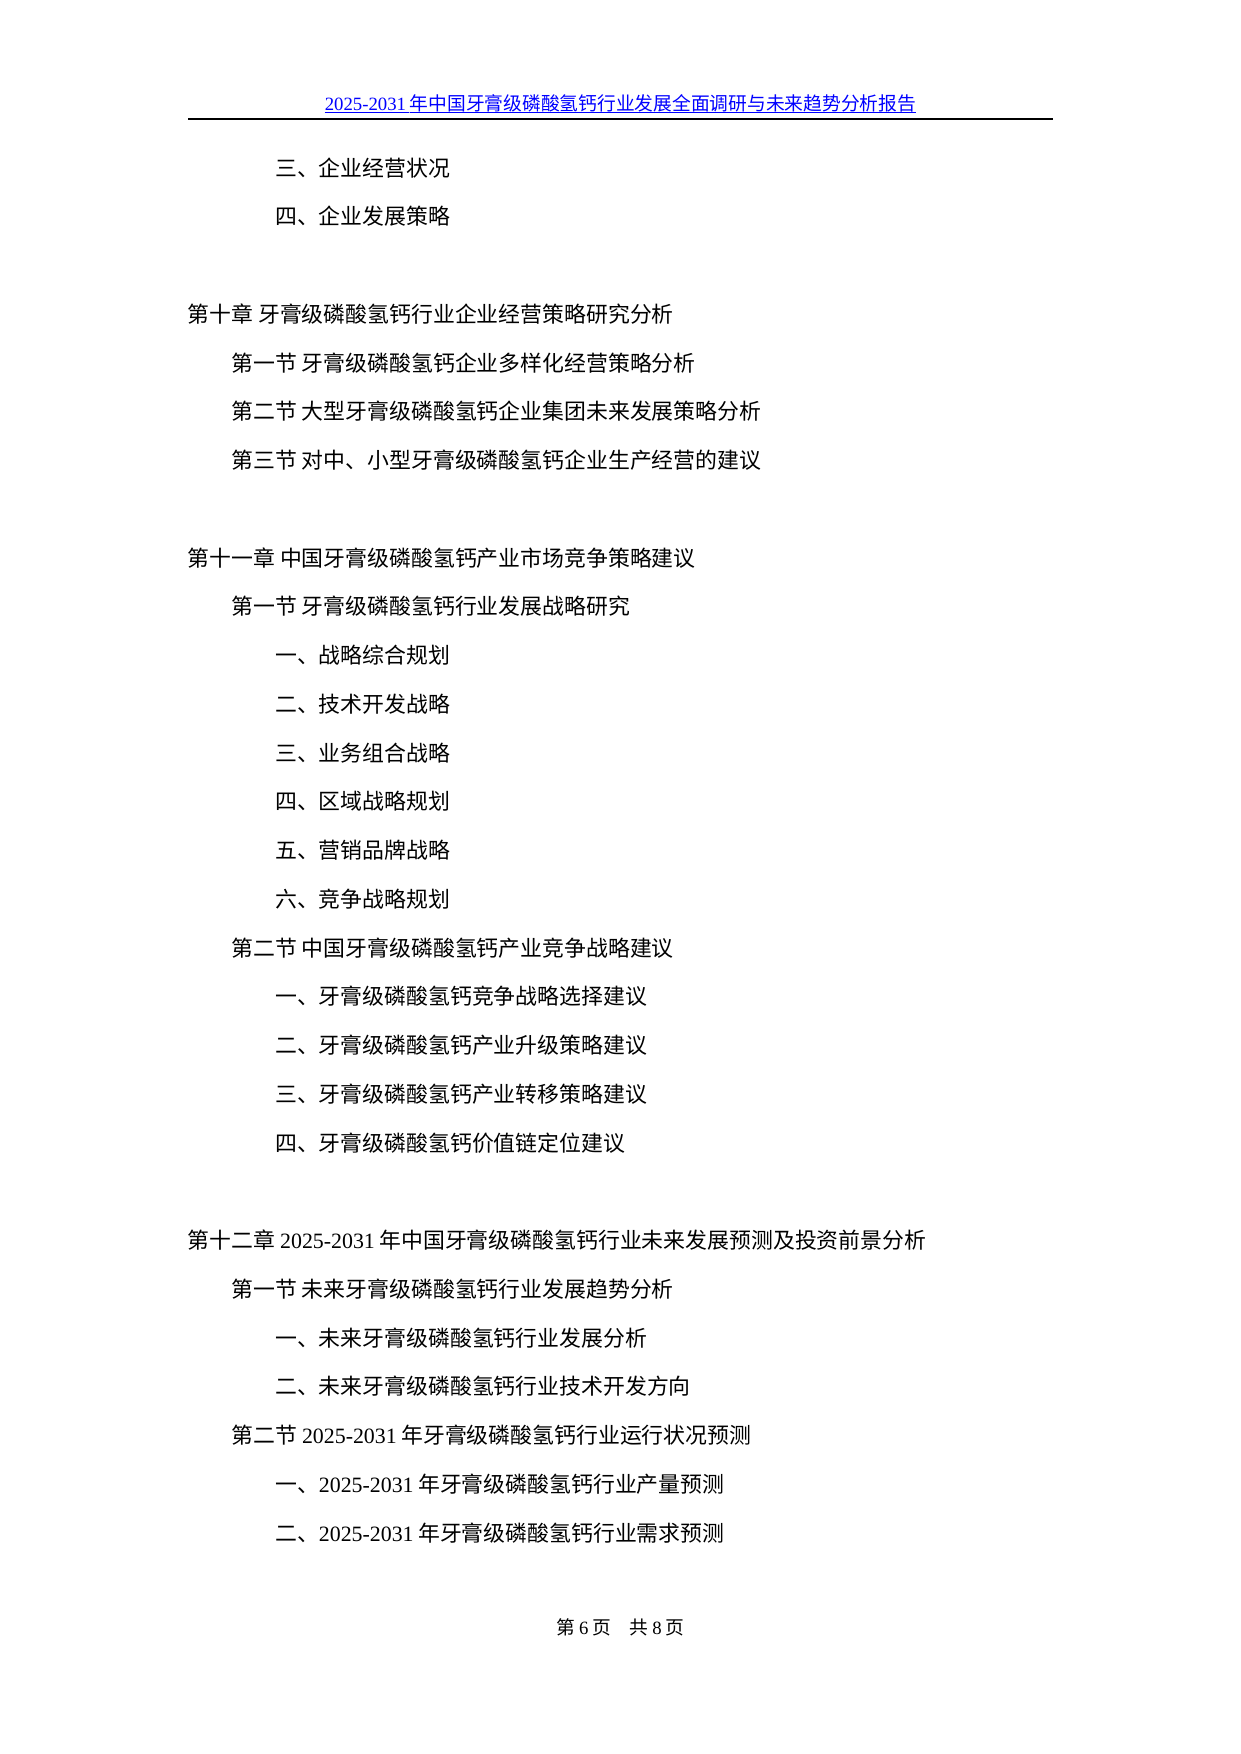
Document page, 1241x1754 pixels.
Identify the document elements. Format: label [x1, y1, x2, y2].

text [187, 150, 1053, 1548]
